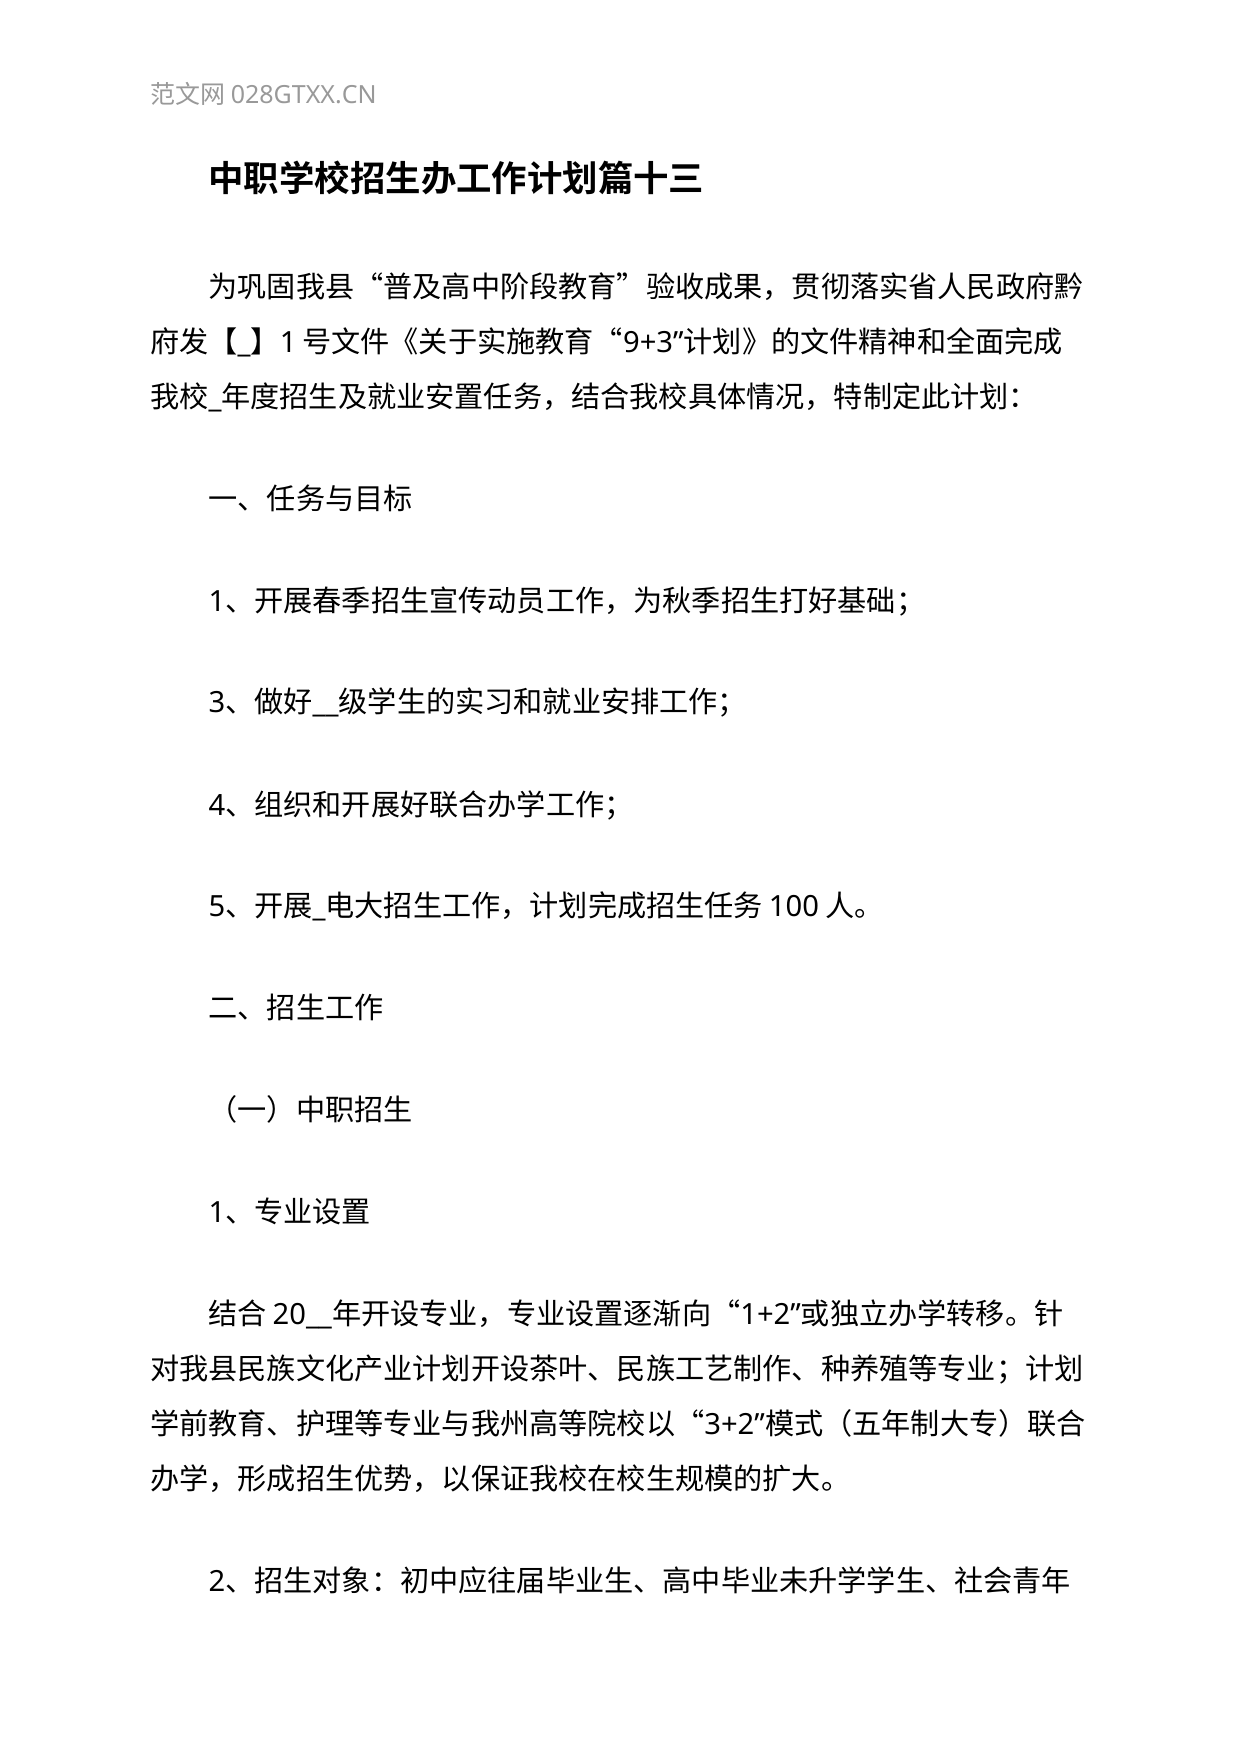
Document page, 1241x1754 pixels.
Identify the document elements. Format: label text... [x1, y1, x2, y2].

text 一、任务与目标 [150, 475, 1090, 518]
text 4、组织和开展好联合办学工作； [150, 781, 1090, 823]
text 1、专业设置 [150, 1188, 1090, 1231]
text 结合20__年开设专业，专业设置逐渐向“1+2”或独立办学转移。针对我县民族文化产业计划开设茶叶、民族工艺制作、种养殖等专业；计划学前教育、护理等专业与我州高等院校以“3+2”模式（五年制大专）联合办学，形成招生优势，以保证我校在校生规模的扩大。 [150, 1291, 1090, 1498]
text （一）中职招生 [150, 1087, 1090, 1129]
text 二、招生工作 [150, 985, 1090, 1027]
text 1、开展春季招生宣传动员工作，为秋季招生打好基础； [150, 577, 1090, 619]
text 5、开展_电大招生工作，计划完成招生任务100人。 [150, 883, 1090, 925]
text 3、做好__级学生的实习和就业安排工作； [150, 679, 1090, 721]
text 为巩固我县“普及高中阶段教育”验收成果，贯彻落实省人民政府黔府发【_】1号文件《关于实施教育“9+3”计划》的文件精神和全面完成我校_年度招生及就业安置任务，结合我校具体情况，特制定此计划： [150, 263, 1090, 416]
text 中职学校招生办工作计划篇十三 [150, 150, 1090, 201]
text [150, 1557, 1090, 1599]
